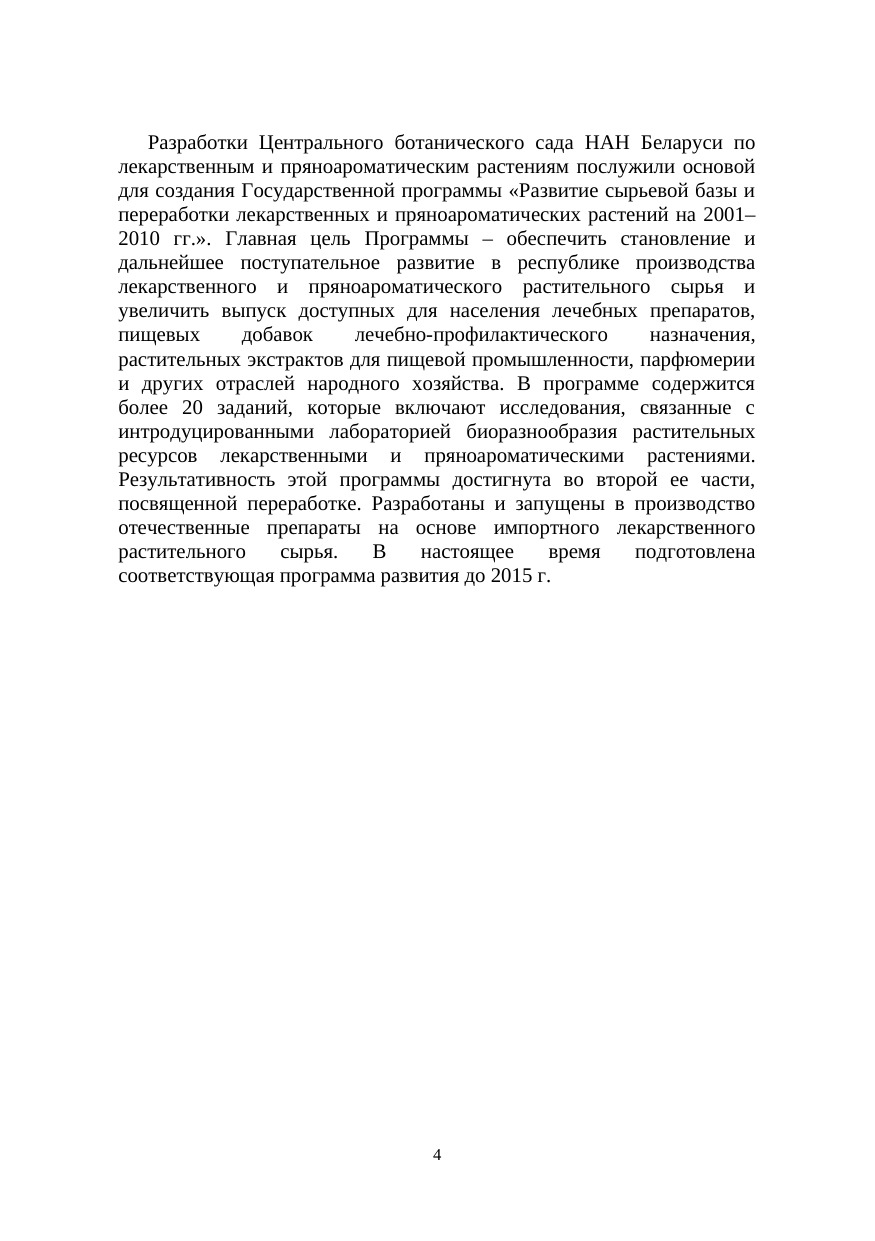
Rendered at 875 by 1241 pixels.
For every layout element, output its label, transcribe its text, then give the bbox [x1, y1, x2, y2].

text Разработки Центрального ботанического сада НАН Беларуси по лекарственным и пряноароматическим растениям послужили основой для создания Государственной программы «Развитие сырьевой базы и переработки лекарственных и пряноароматических растений на 2001–г.». Главная цель Программы – обеспечить становление и дальнейшее поступательное развитие в республике производства лекарственного и пряноароматического растительного сырья и увеличить выпуск доступных для населения лечебных препаратов, пищевых добавок лечебно-профилактического назначения, растительных экстрактов для пищевой промышленности, парфюмерии и других отраслей народного хозяйства. В программе содержится более 20 заданий, которые включают исследования, связанные с интродуцированными лабораторией биоразнообразия растительных ресурсов лекарственными и пряноароматическими растениями. Результативность этой программы достигнута во второй ее части, посвященной переработке. Разработаны и запущены в производство отечественные препараты на основе импортного лекарственного растительного сырья. В настоящее время подготовлена соответствующая программа развития до . [118, 130, 756, 587]
